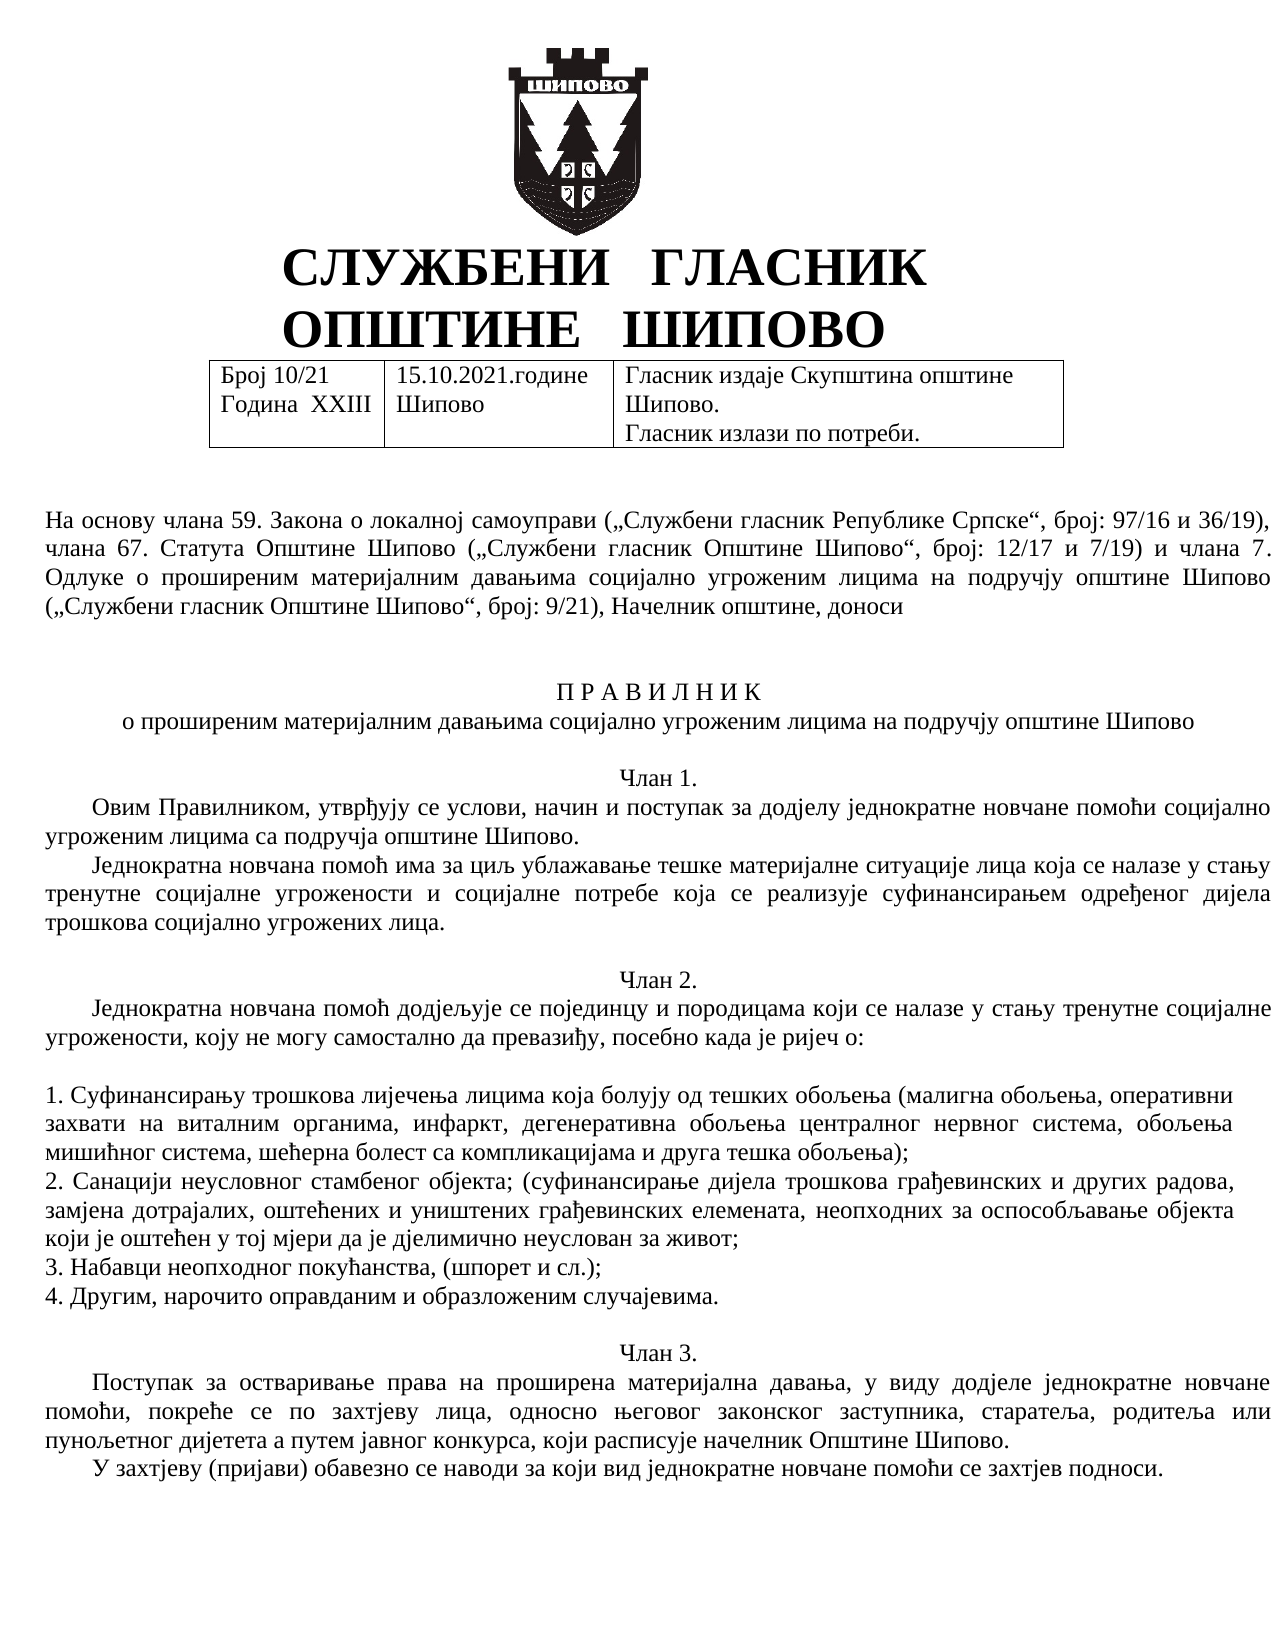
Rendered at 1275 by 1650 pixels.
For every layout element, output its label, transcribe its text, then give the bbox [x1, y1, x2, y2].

text На основу члана 59. Закона о локалној самоуправи („Службени гласник Републике Српске“, број: 97/16 и 36/19), члана 67. Статута Општине Шипово („Службени гласник Општине Шипово“, број: 12/17 и 7/19) и члана 7. Одлуке о проширеним материјалним давањима социјално угроженим лицима на подручју oпштине Шипово („Службени гласник Општине Шипово“, број: 9/21), Начелник општине, доноси [45, 505, 1272, 620]
text Овим Правилником, утврђују се услови, начин и поступак за додјелу једнократне новчане помоћи социјално угроженим лицима са подручја општине Шипово. [45, 792, 1272, 850]
table_header Број 10/21 Година XXIII [210, 361, 384, 447]
table_header 15.10.2021.године Шипово [385, 361, 613, 447]
text 1. Суфинансирању трошкова лијечења лицима која болују од тешких обољења (малигна обољења, оперативни захвати на виталним органима, инфаркт, дегенеративна обољења централног нервног система, обољења мишићног система, шећерна болест са компликацијама и друга тешка обољења); [45, 1080, 1234, 1166]
text 2. Санaцији неусловног стамбеног објекта; (суфинансирање дијела трошкова грађевинских и других радова, замјена дотрајалих, оштећених и уништених грађевинских елемената, неопходних за оспособљавање објекта који је оштећен у тој мјери да је дјелимично неуслован за живот; [45, 1166, 1234, 1252]
text 4. Другим, нарочито оправданим и образложеним случајевима. [45, 1281, 1272, 1310]
table_header Гласник издаје Скупштина општине Шипово. Гласник излази по потреби. [614, 361, 1063, 447]
text ОПШТИНЕ ШИПОВО [92, 297, 1181, 359]
picture [508, 48, 648, 236]
text Поступак за остваривање права на проширена материјална давања, у виду додјеле једнократне новчане помоћи, покреће се по захтјеву лица, односно његовог законског заступника, старатеља, родитеља или пунољетног дијетета а путем јавног конкурса, који расписује начелник Општине Шипово. [45, 1367, 1272, 1453]
text П Р А В И Л Н И К [45, 677, 1272, 706]
text Члан 2. [45, 965, 1272, 993]
text о проширеним материјалним давањима социјално угроженим лицима на подручју општине Шипово [45, 706, 1272, 735]
text Члан 1. [45, 763, 1272, 792]
text Члан 3. [45, 1338, 1272, 1367]
text СЛУЖБЕНИ ГЛАСНИК [92, 235, 1181, 297]
text У захтјеву (пријави) обавезно се наводи за који вид једнократне новчане помоћи се захтјев подноси. [45, 1453, 1272, 1482]
text Једнократна новчана помоћ има за циљ ублажавање тешке материјалне ситуације лица која се налазе у стању тренутне социјалне угрожености и социјалне потребе која се реализује суфинансирањем одређеног дијела трошкова социјално угрожених лица. [45, 850, 1272, 936]
text 3. Набавци неопходног покућанства, (шпорет и сл.); [45, 1252, 1234, 1281]
text Једнократна новчана помоћ додјељује се појединцу и породицама који се налазе у стању тренутне социјалне угрожености, коју не могу самостално да превазиђу, посебно када је ријеч о: [45, 993, 1272, 1051]
